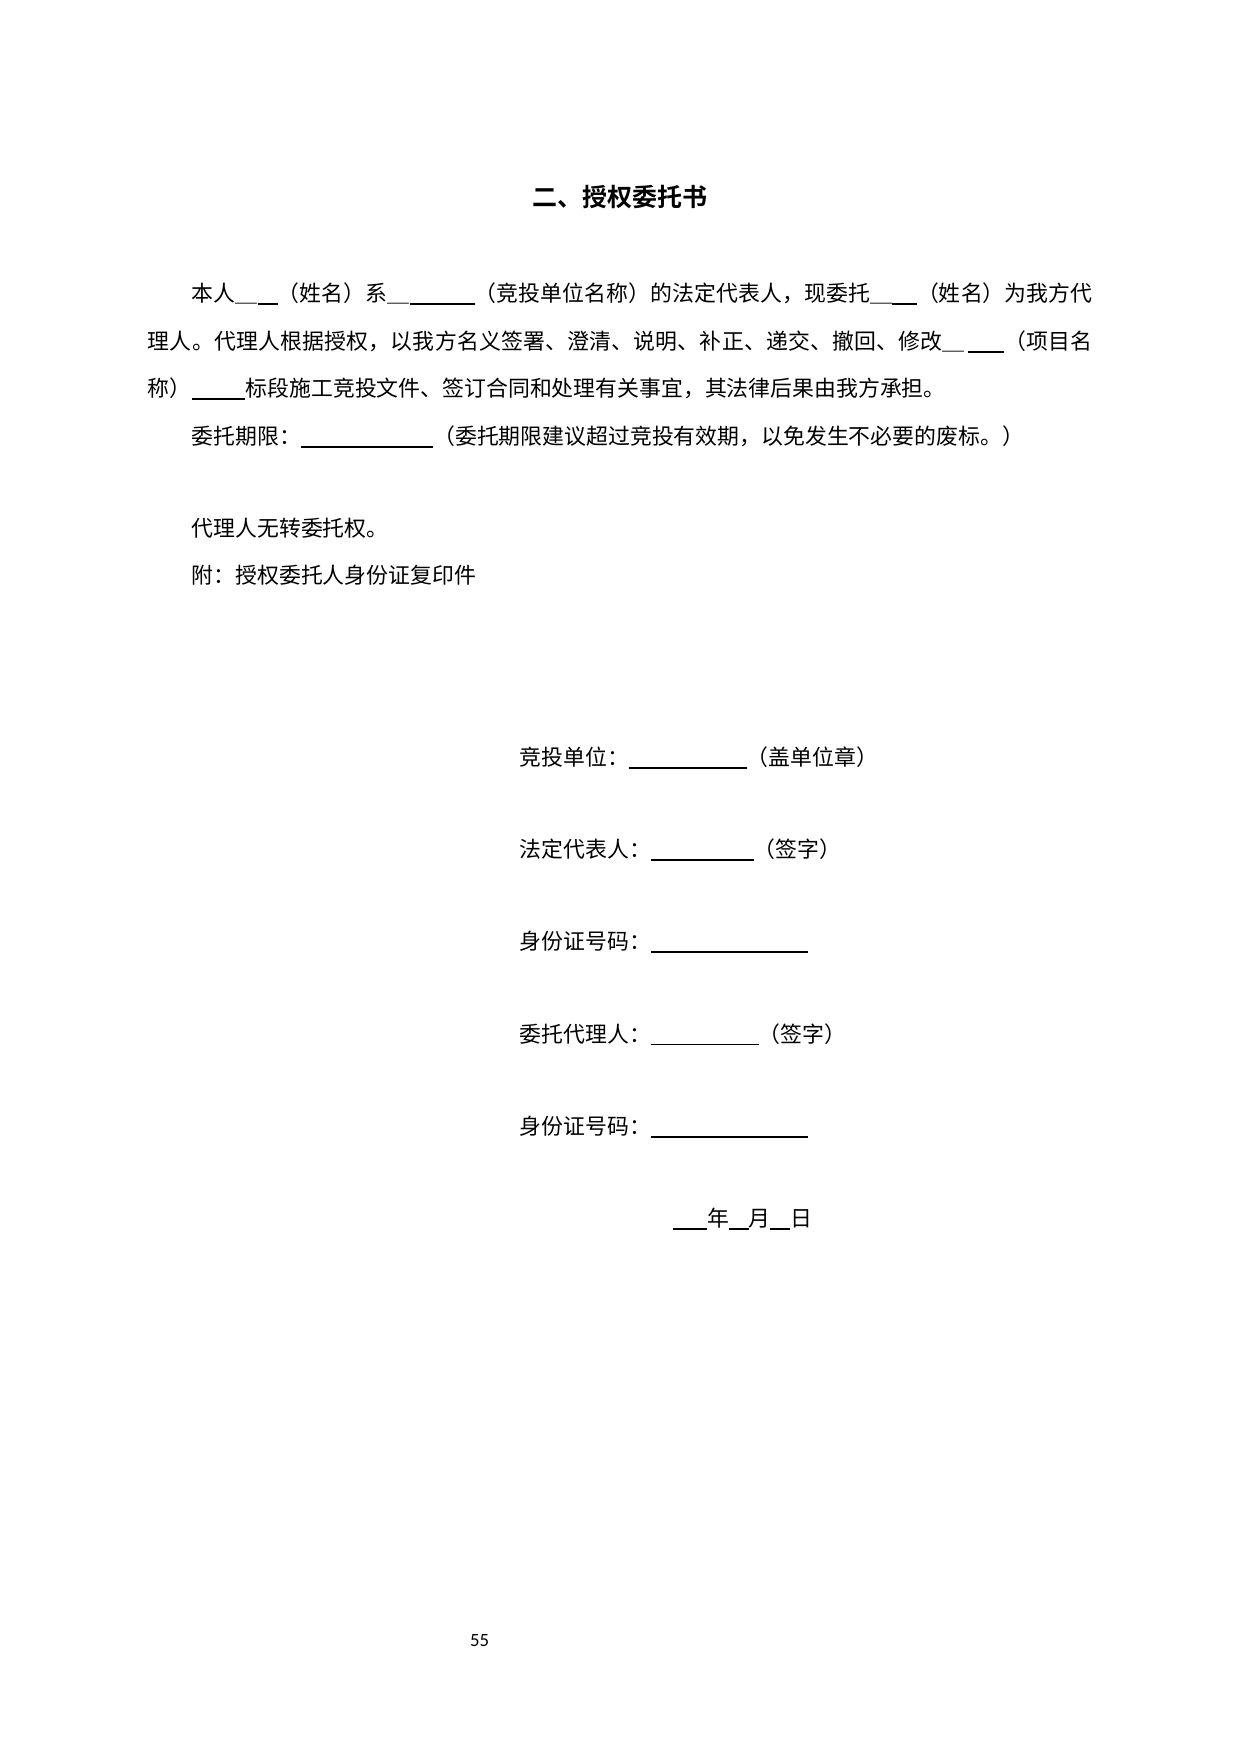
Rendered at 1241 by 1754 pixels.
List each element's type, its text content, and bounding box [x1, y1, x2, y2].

subtitle 二、授权委托书 [148, 177, 1092, 213]
text 附：授权委托人身份证复印件 [148, 558, 1092, 590]
text 委托期限： （委托期限建议超过竞投有效期，以免发生不必要的废标。） [148, 419, 1092, 450]
text 法定代表人： （签字） [148, 832, 1092, 864]
text 本人＿ （姓名）系＿ （竞投单位名称）的法定代表人，现委托＿ （姓名）为我方代理人。代理人根据授权，以我方名义签署、澄清、说明、补正、递交、撤回、修改＿ （项目名称） 标段施工竞投文件、签订合同和处理有关事宜，其法律后果由我方承担。 [148, 276, 1092, 403]
text 身份证号码： [148, 924, 1092, 956]
text 竞投单位： （盖单位章） [148, 740, 1092, 772]
text 年 月 日 [148, 1201, 1092, 1233]
text 委托代理人： （签字） [148, 1017, 1092, 1048]
text 代理人无转委托权。 [148, 511, 1092, 543]
text 身份证号码： [148, 1109, 1092, 1140]
